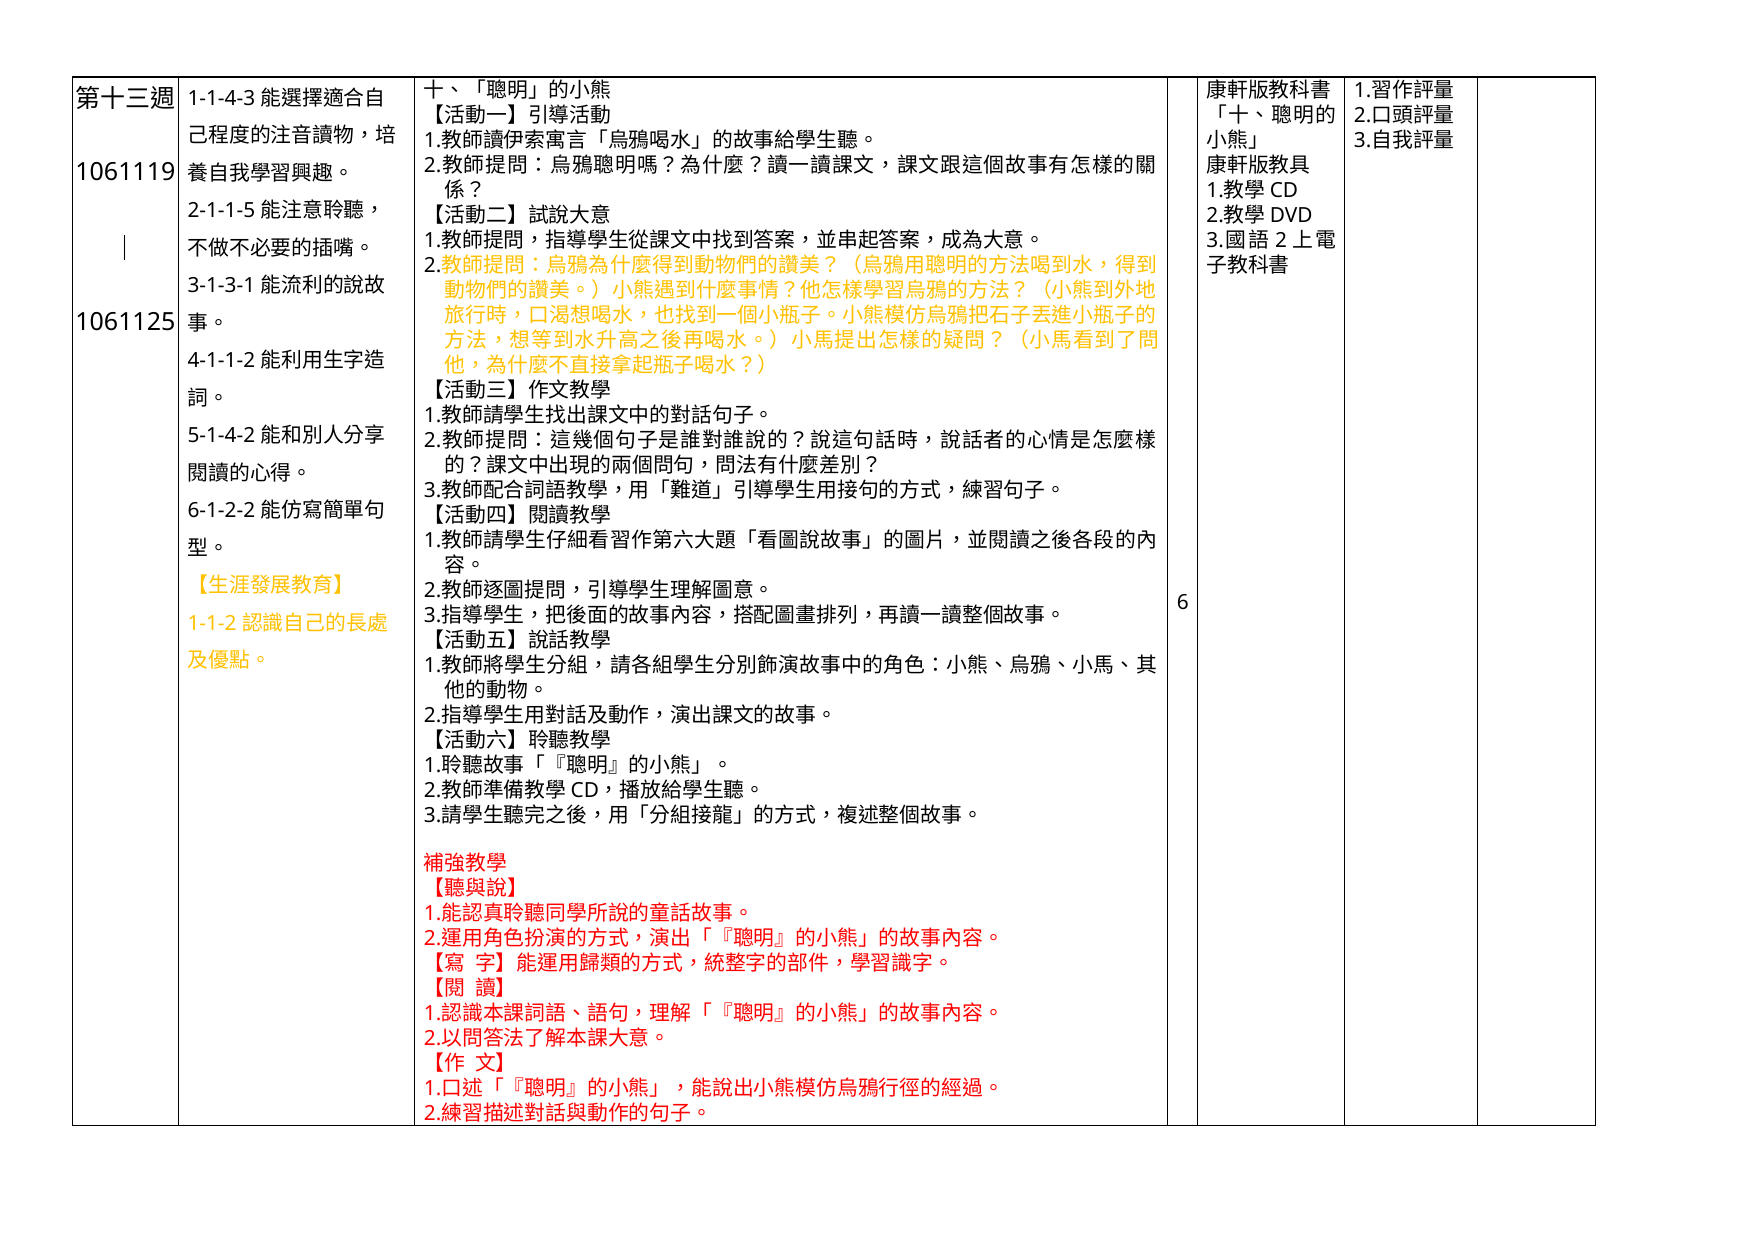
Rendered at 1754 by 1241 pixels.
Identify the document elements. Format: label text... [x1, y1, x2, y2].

table_cell 第十三週 1061119 ｜ 1061125 [73, 78, 178, 1125]
table_cell 康軒版教科書 「十、聰明的小熊」 康軒版教具 1.教學CD 2.教學DVD 3.國語2上電子教科書 [1198, 78, 1344, 1125]
table_cell 6 [1168, 78, 1197, 1125]
table_cell 1.習作評量 2.口頭評量 3.自我評量 [1345, 78, 1477, 1125]
table_cell [1478, 78, 1595, 1125]
table_cell 1-1-4-3 能選擇適合自己程度的注音讀物，培養自我學習興趣。 2-1-1-5 能注意聆聽，不做不必要的插嘴。 3-1-3-1 能流利的說故事。 4-1-1-2 能利用生字造詞。 5-1-4-2 能和別人分享閱讀的心得。 6-1-2-2 能仿寫簡單句型。 【生涯發展教育】 1-1-2 認識自己的長處及優點。 [179, 78, 414, 1125]
table_cell 十、「聰明」的小熊 【活動一】引導活動 1.教師讀伊索寓言「烏鴉喝水」的故事給學生聽。 2.教師提問：烏鴉聰明嗎？為什麼？讀一讀課文，課文跟這個故事有怎樣的關係？ 【活動二】試說大意 1.教師提問，指導學生從課文中找到答案，並串起答案，成為大意。 2.教師提問：烏鴉為什麼得到動物們的讚美？（烏鴉用聰明的方法喝到水，得到動物們的讚美。）小熊遇到什麼事情？他怎樣學習烏鴉的方法？（小熊到外地旅行時，口渴想喝水，也找到一個小瓶子。小熊模仿烏鴉把石子丟進小瓶子的方法，想等到水升高之後再喝水。）小馬提出怎樣的疑問？（小馬看到了問他，為什麼不直接拿起瓶子喝水？） 【活動三】作文教學 1.教師請學生找出課文中的對話句子。 2.教師提問：這幾個句子是誰對誰說的？說這句話時，說話者的心情是怎麼樣的？課文中出現的兩個問句，問法有什麼差別？ 3.教師配合詞語教學，用「難道」引導學生用接句的方式，練習句子。 【活動四】閱讀教學 1.教師請學生仔細看習作第六大題「看圖說故事」的圖片，並閱讀之後各段的內容。 2.教師逐圖提問，引導學生理解圖意。 3.指導學生，把後面的故事內容，搭配圖畫排列，再讀一讀整個故事。 【活動五】說話教學 1.教師將學生分組，請各組學生分別飾演故事中的角色：小熊、烏鴉、小馬、其他的動物。 2.指導學生用對話及動作，演出課文的故事。 【活動六】聆聽教學 1.聆聽故事「『聰明』的小熊」。 2.教師準備教學CD，播放給學生聽。 3.請學生聽完之後，用「分組接龍」的方式，複述整個故事。 補強教學 【聽與說】 1.能認真聆聽同學所說的童話故事。 2.運用角色扮演的方式，演出「『聰明』的小熊」的故事內容。 【寫 字】能運用歸類的方式，統整字的部件，學習識字。 【閱 讀】 1.認識本課詞語、語句，理解「『聰明』的小熊」的故事內容。 2.以問答法了解本課大意。 【作 文】 1.口述「『聰明』的小熊」，能說出小熊模仿烏鴉行徑的經過。 2.練習描述對話與動作的句子。 [415, 78, 1167, 1125]
